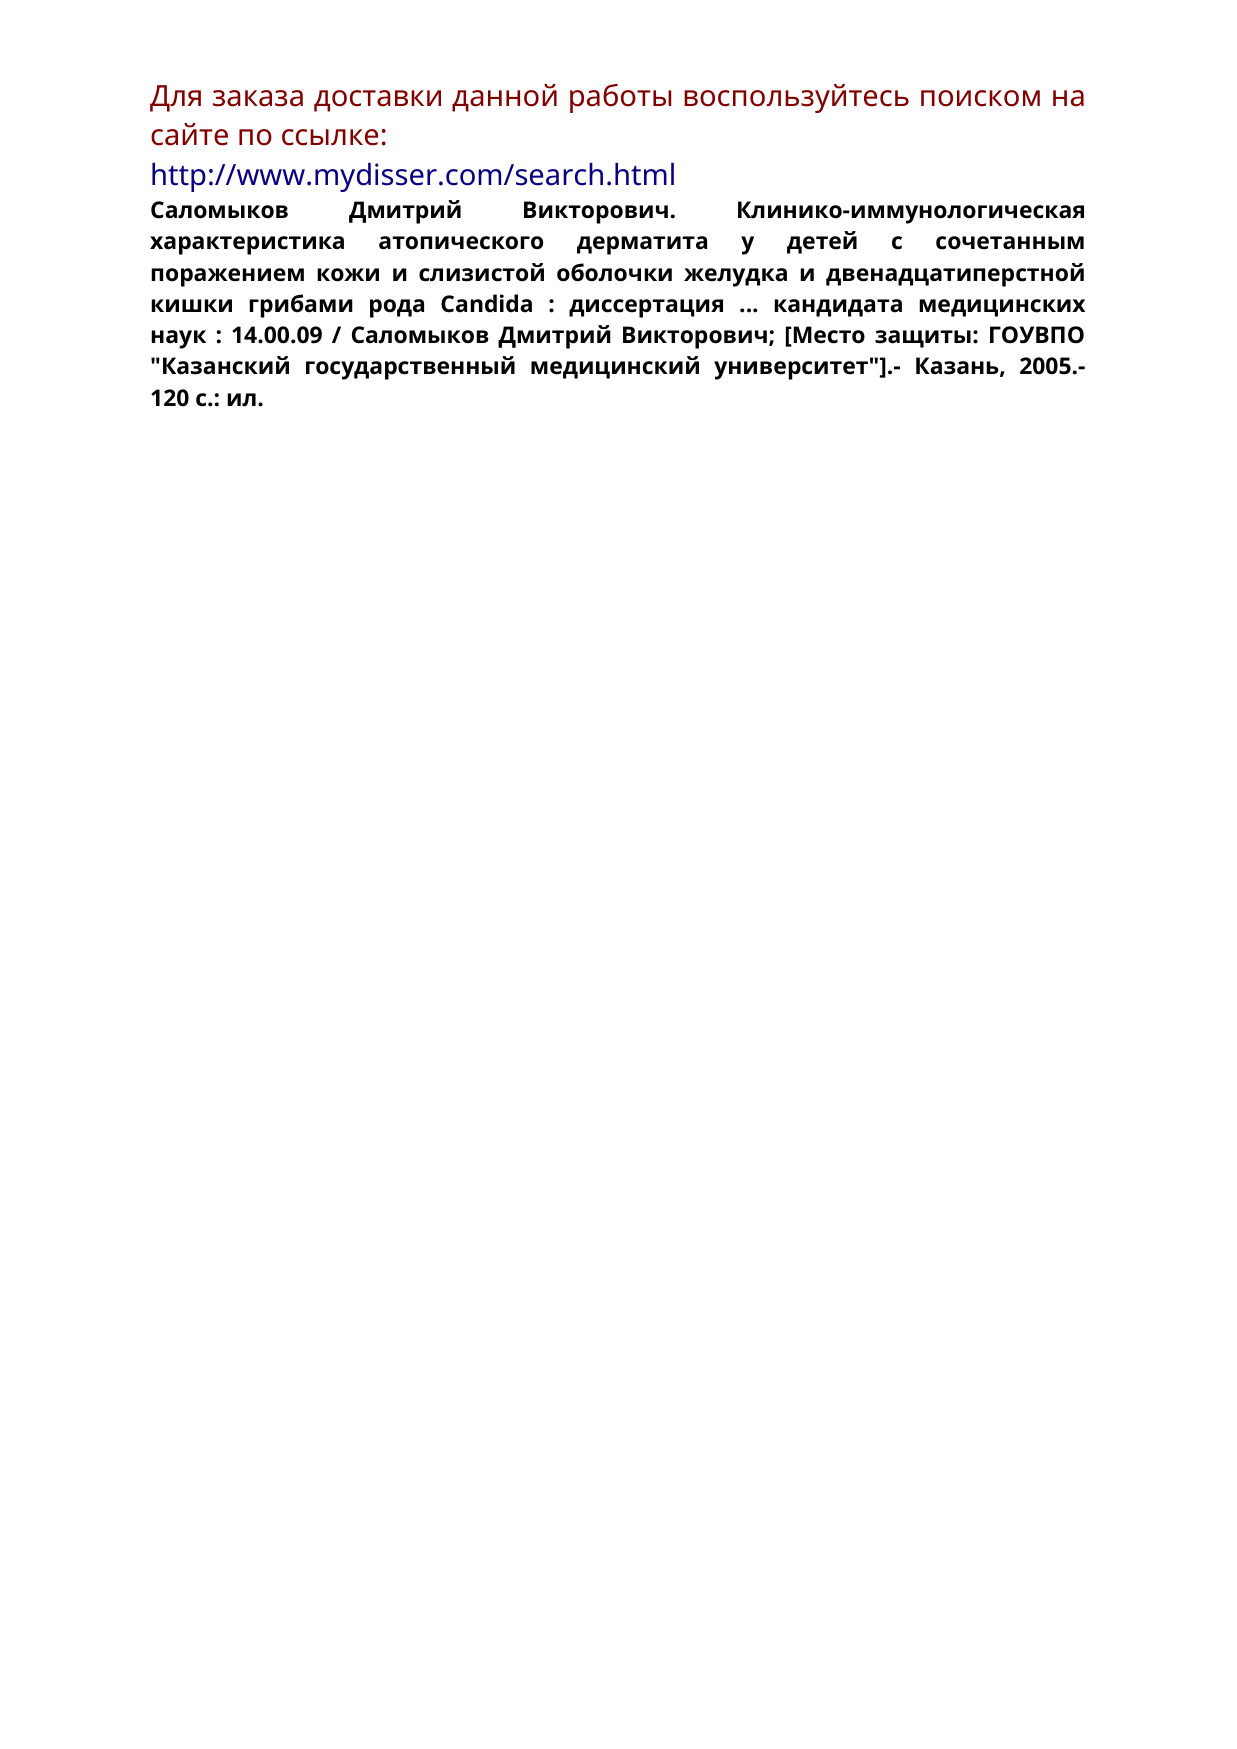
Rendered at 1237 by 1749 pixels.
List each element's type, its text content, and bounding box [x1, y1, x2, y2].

text Саломыков Дмитрий Викторович. Клинико-иммунологическая характеристика атопического дерматита у детей с сочетанным поражением кожи и слизистой оболочки желудка и двенадцатиперстной кишки грибами рода Candida : диссертация ... кандидата медицинских наук : 14.00.09 / Саломыков Дмитрий Викторович; [Место защиты: ГОУВПО "Казанский государственный медицинский университет"].- Казань, 2005.- 120 с.: ил. [150, 194, 1086, 413]
